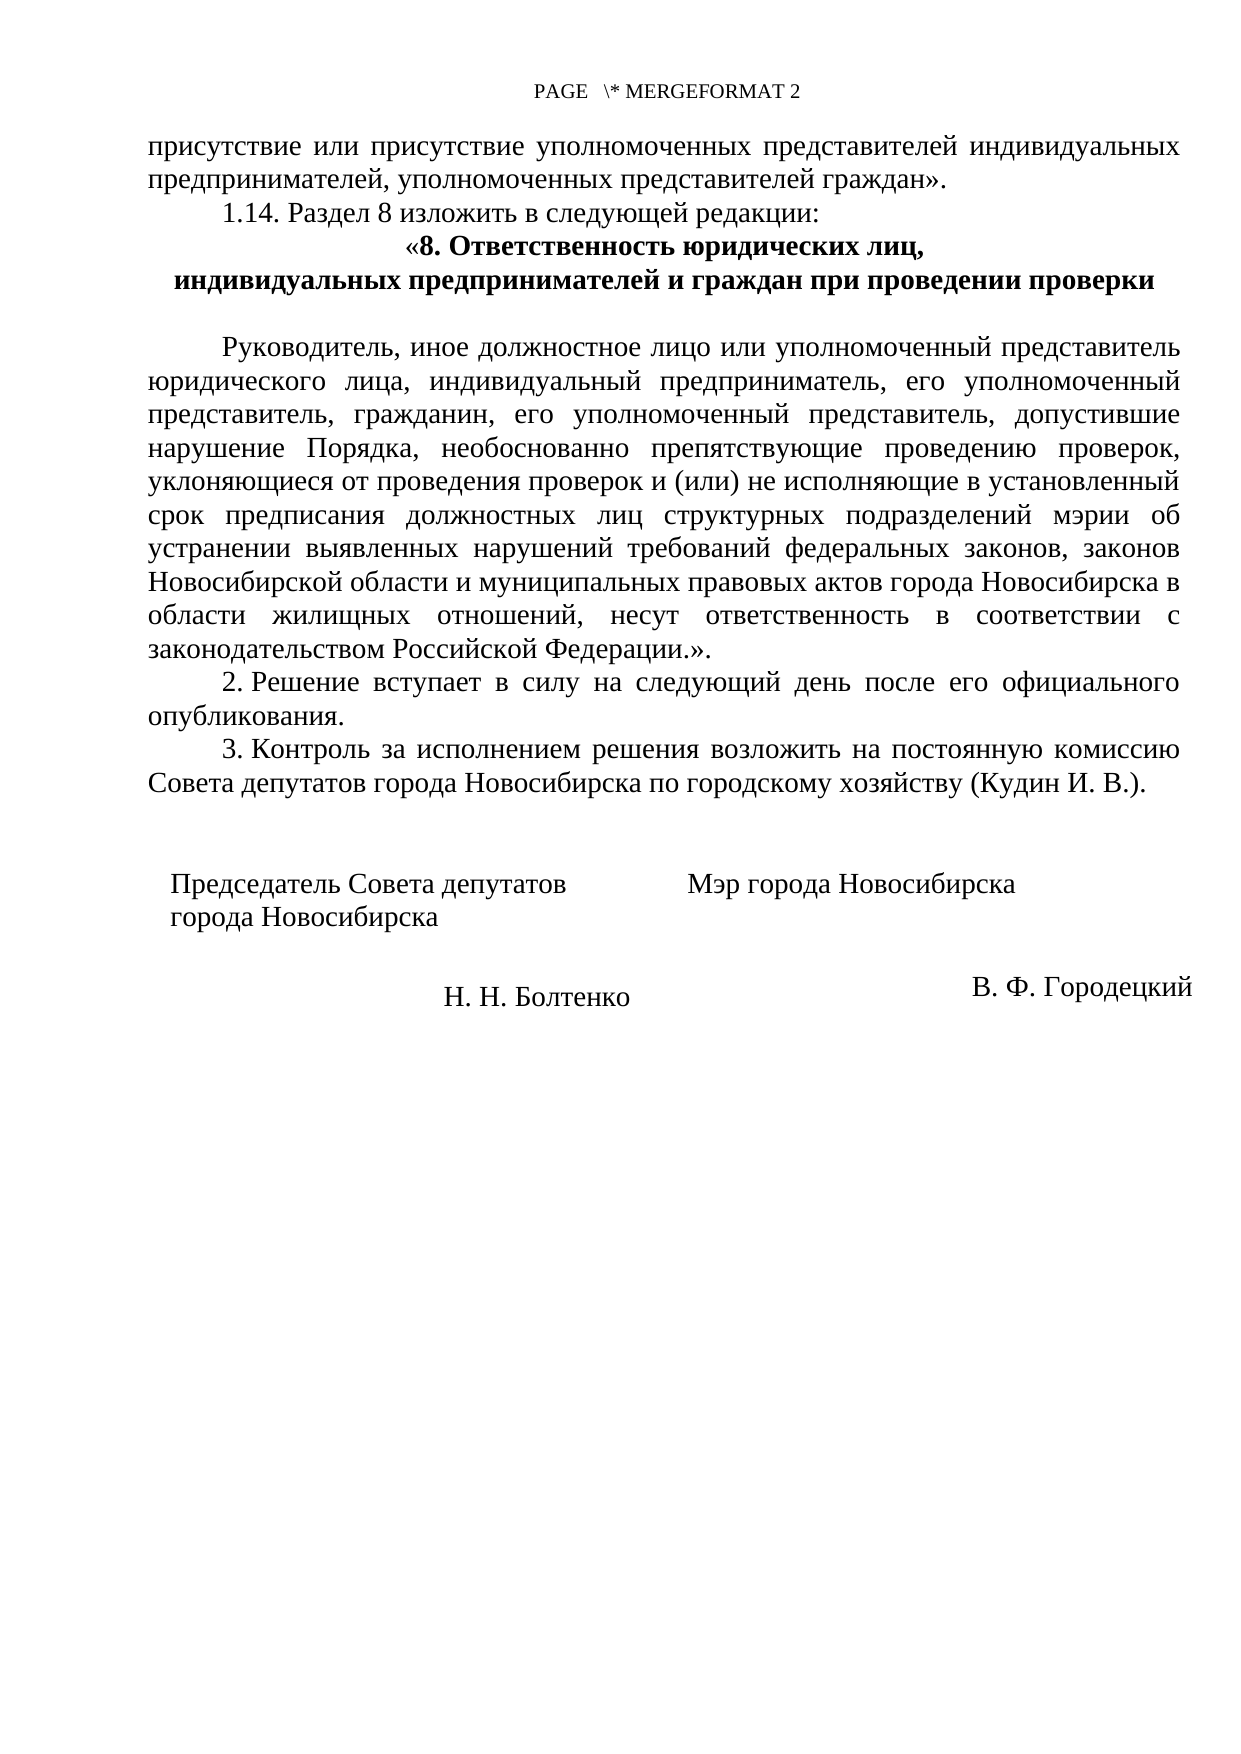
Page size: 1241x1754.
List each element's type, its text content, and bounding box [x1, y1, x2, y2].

text 2. Решение вступает в силу на следующий день после его официального опубликования. [148, 664, 1181, 732]
text 3. Контроль за исполнением решения возложить на постоянную комиссию Совета депутатов города Новосибирска по городскому хозяйству (Кудин И. В.). [148, 732, 1181, 799]
text 1.14. Раздел 8 изложить в следующей редакции: [148, 195, 1181, 228]
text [148, 128, 1181, 195]
table_header [148, 866, 661, 1012]
text Руководитель, иное должностное лицо или уполномоченный представитель юридического лица, индивидуальный предприниматель, его уполномоченный представитель, гражданин, его уполномоченный представитель, допустившие нарушение Порядка, необоснованно препятствующие проведению проверок, уклоняющиеся от проведения проверок и (или) не исполняющие в установленный срок предписания должностных лиц структурных подразделений мэрии об устранении выявленных нарушений требований федеральных законов, законов Новосибирской области и муниципальных правовых актов города Новосибирска в области жилищных отношений, несут ответственность в соответствии с законодательством Российской Федерации.». [148, 329, 1181, 664]
text «8. Ответственность юридических лиц, [148, 228, 1181, 262]
table_header [661, 866, 1237, 1012]
text индивидуальных предпринимателей и граждан при проведении проверки [148, 262, 1181, 296]
